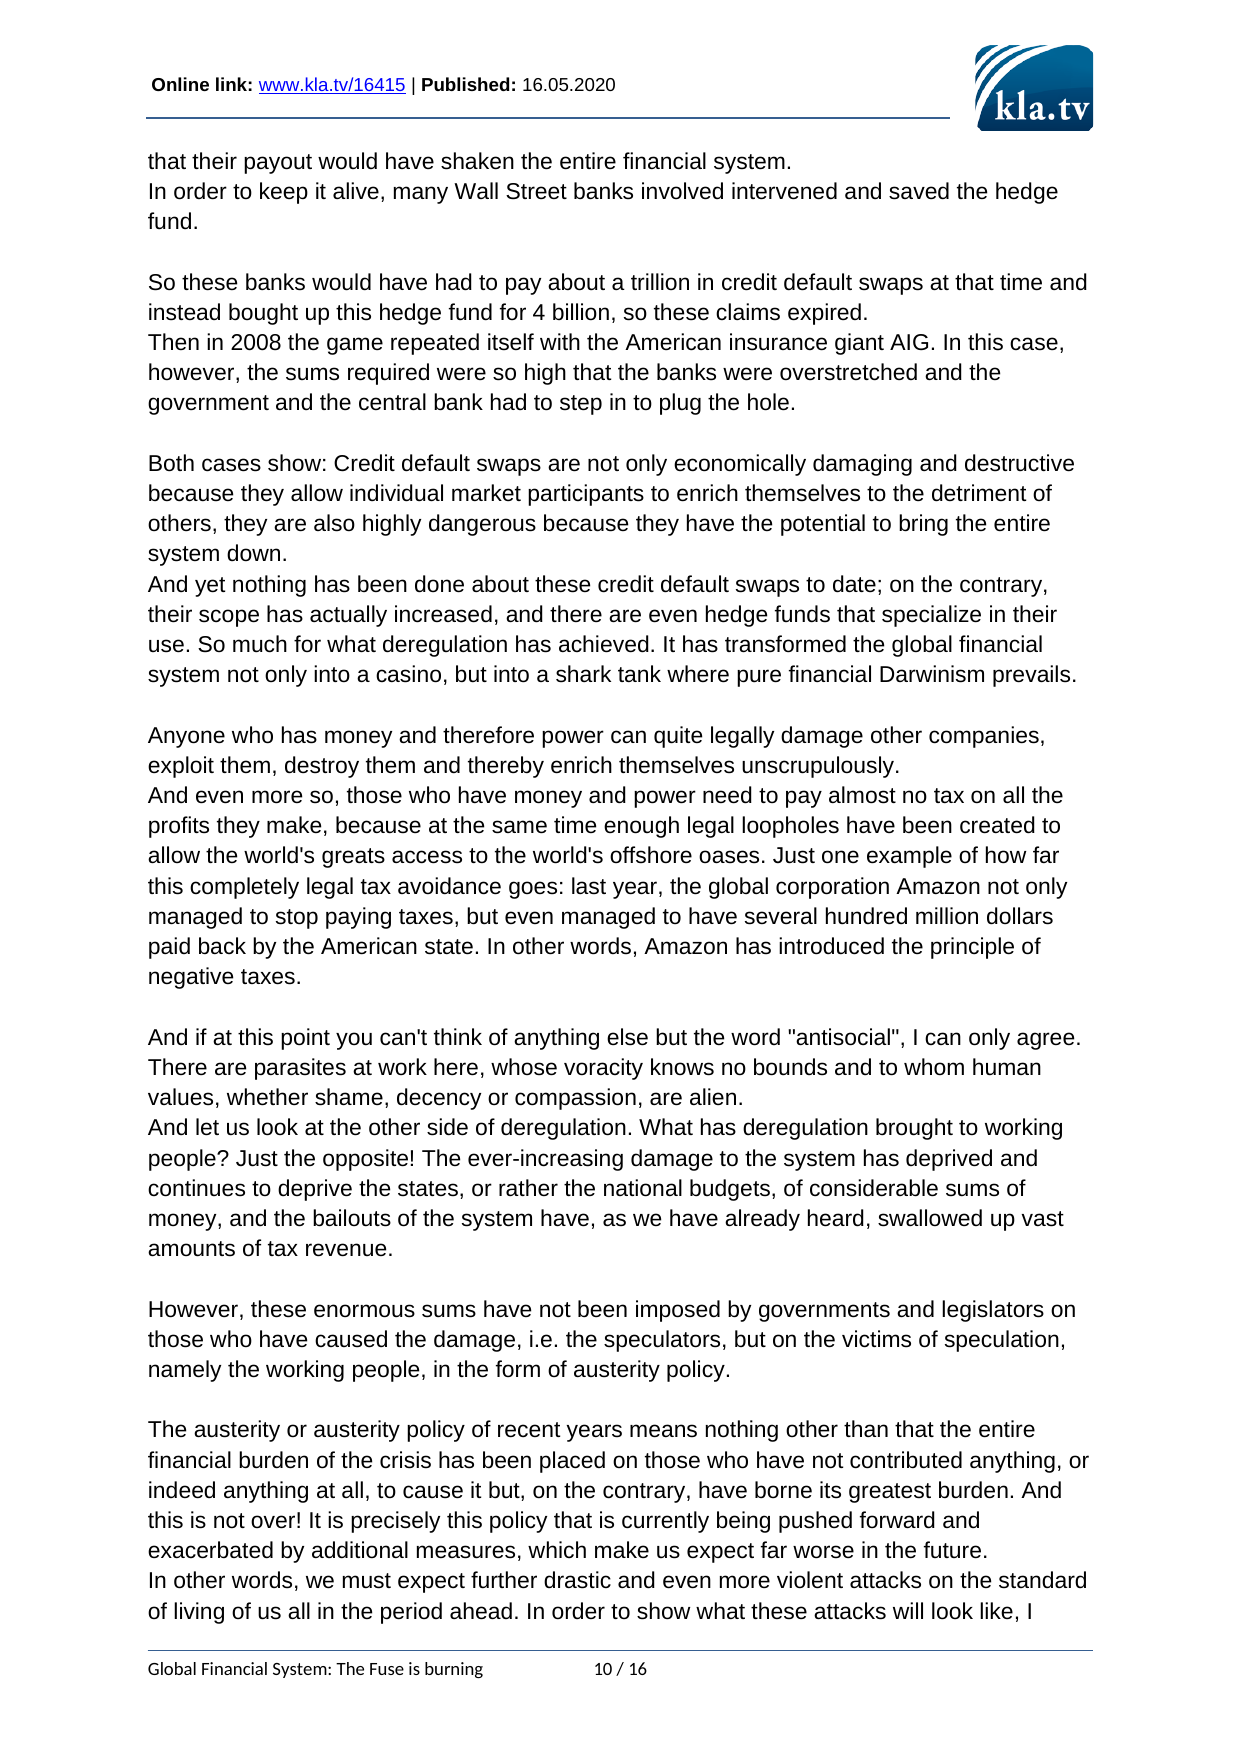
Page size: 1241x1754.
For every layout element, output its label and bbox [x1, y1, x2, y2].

text [148, 148, 1093, 1624]
